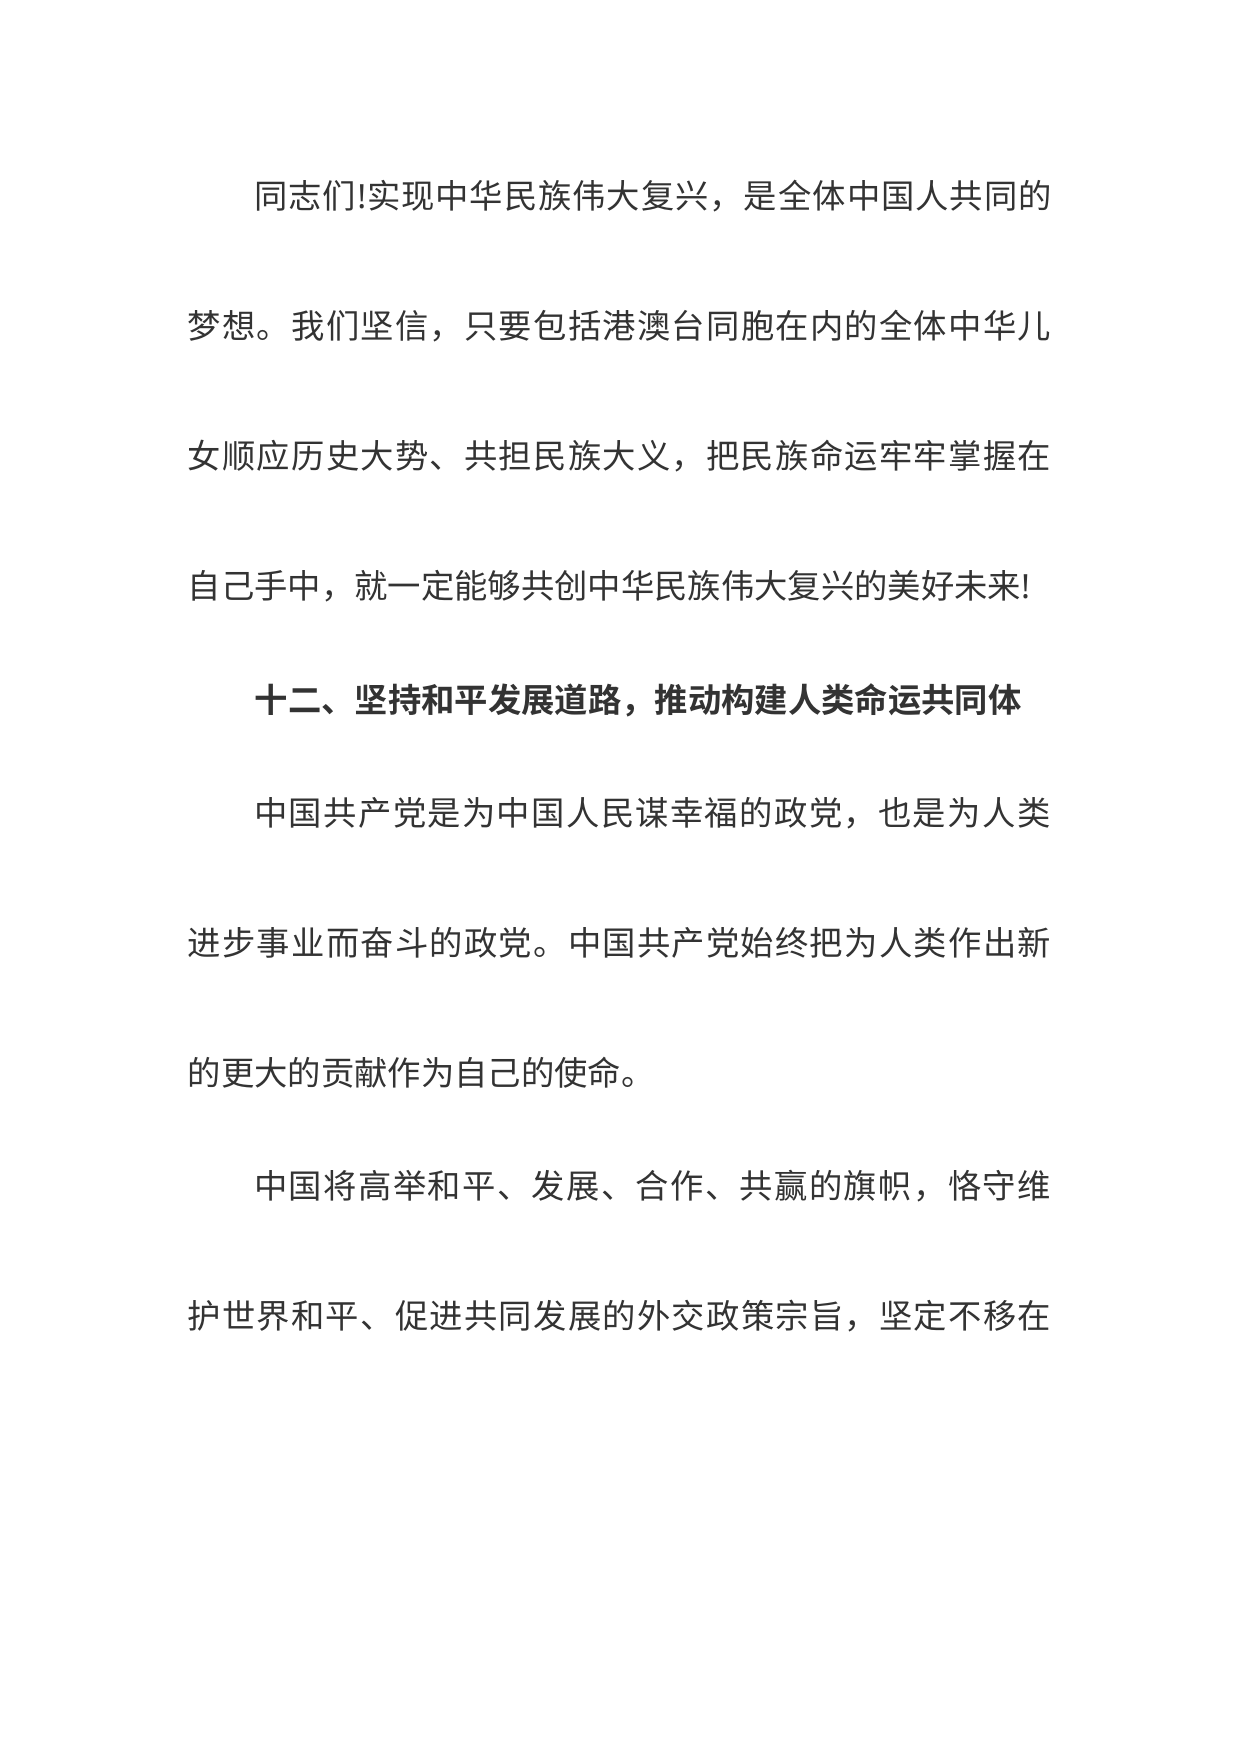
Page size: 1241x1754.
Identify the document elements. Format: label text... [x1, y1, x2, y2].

text 中国共产党是为中国人民谋幸福的政党，也是为人类进步事业而奋斗的政党。中国共产党始终把为人类作出新的更大的贡献作为自己的使命。 [187, 779, 1053, 1104]
text 十二、坚持和平发展道路，推动构建人类命运共同体 [187, 665, 1053, 730]
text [187, 1152, 1053, 1347]
text 同志们!实现中华民族伟大复兴，是全体中国人共同的梦想。我们坚信，只要包括港澳台同胞在内的全体中华儿女顺应历史大势、共担民族大义，把民族命运牢牢掌握在自己手中，就一定能够共创中华民族伟大复兴的美好未来! [187, 162, 1053, 617]
